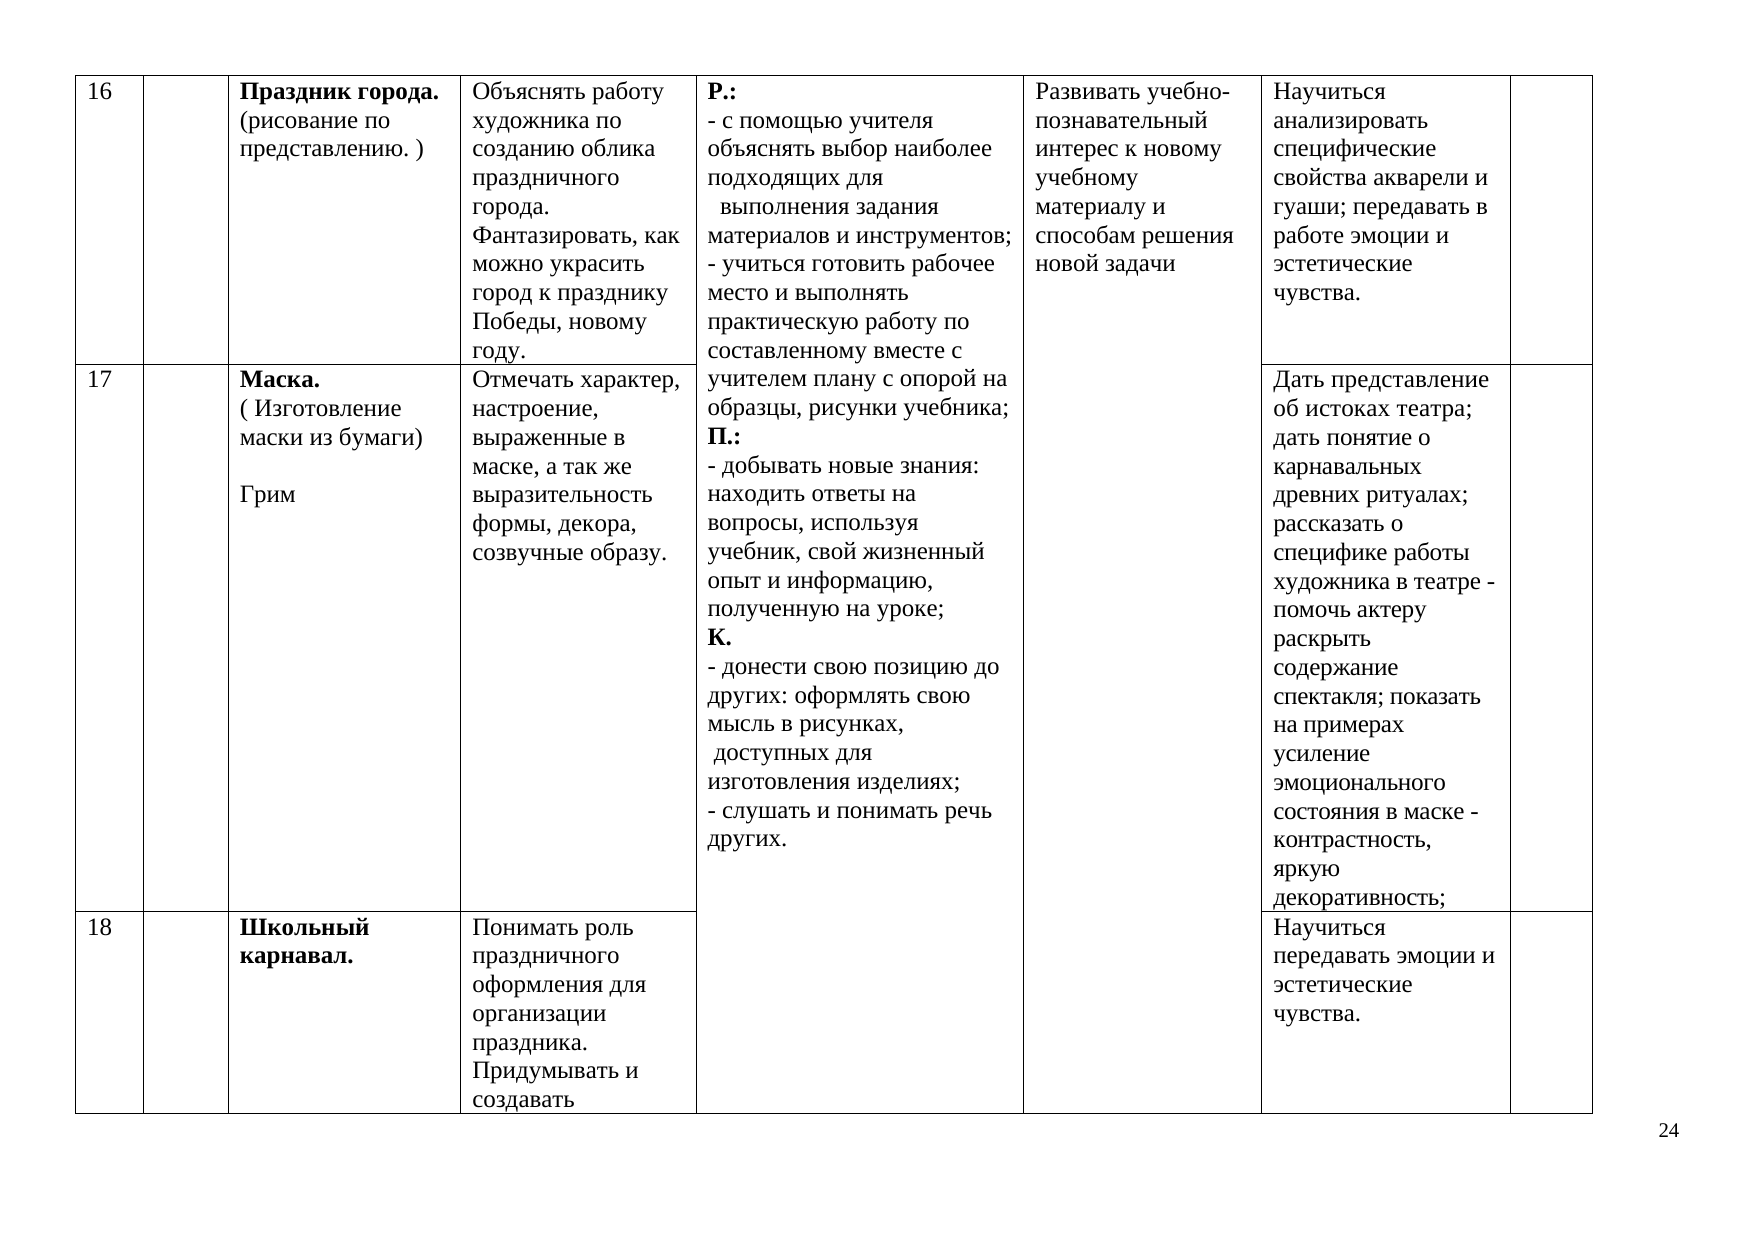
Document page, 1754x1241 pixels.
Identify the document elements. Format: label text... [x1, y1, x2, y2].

table_cell [1511, 912, 1592, 1113]
table_cell [1511, 365, 1592, 911]
table_cell [144, 912, 228, 1113]
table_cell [461, 912, 696, 1113]
table_cell Маска. ( Изготовление маски из бумаги) Грим [229, 365, 460, 911]
table_cell 16 [76, 76, 143, 363]
table_cell Развивать учебно-познавательный интерес к новому учебному материалу и способам решения новой задачи [1024, 76, 1261, 1113]
table_cell [144, 365, 228, 911]
table_cell Праздник города. (рисование по представлению. ) [229, 76, 460, 363]
table_cell [1511, 76, 1592, 363]
table_cell [144, 76, 228, 363]
table_cell Школьный карнавал. [229, 912, 460, 1113]
table_cell Научиться анализировать специфические свойства акварели и гуаши; передавать в работе эмоции и эстетические чувства. [1262, 76, 1510, 363]
table_cell 18 [76, 912, 143, 1113]
table_cell 17 [76, 365, 143, 911]
table_cell Объяснять работу художника по созданию облика праздничного города. Фантазировать, как можно украсить город к празднику Победы, новому году. [461, 76, 696, 363]
table_cell Отмечать характер, настроение, выраженные в маске, а так же выразительность формы, декора, созвучные образу. [461, 365, 696, 911]
table_cell Р.: - с помощью учителя объяснять выбор наиболее подходящих для выполнения задания материалов и инструментов; - учиться готовить рабочее место и выполнять практическую работу по составленному вместе с учителем плану с опорой на образцы, рисунки учебника; П.: - добывать новые знания: находить ответы на вопросы, используя учебник, свой жизненный опыт и информацию, полученную на уроке; К. - донести свою позицию до других: оформлять свою мысль в рисунках, доступных для изготовления изделиях; - слушать и понимать речь других. [697, 76, 1023, 1113]
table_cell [1262, 912, 1510, 1113]
table_cell Дать представление об истоках театра; дать понятие о карнавальных древних ритуалах; рассказать о специфике работы художника в театре - помочь актеру раскрыть содержание спектакля; показать на примерах усиление эмоционального состояния в маске - контрастность, яркую декоративность; [1262, 365, 1510, 911]
